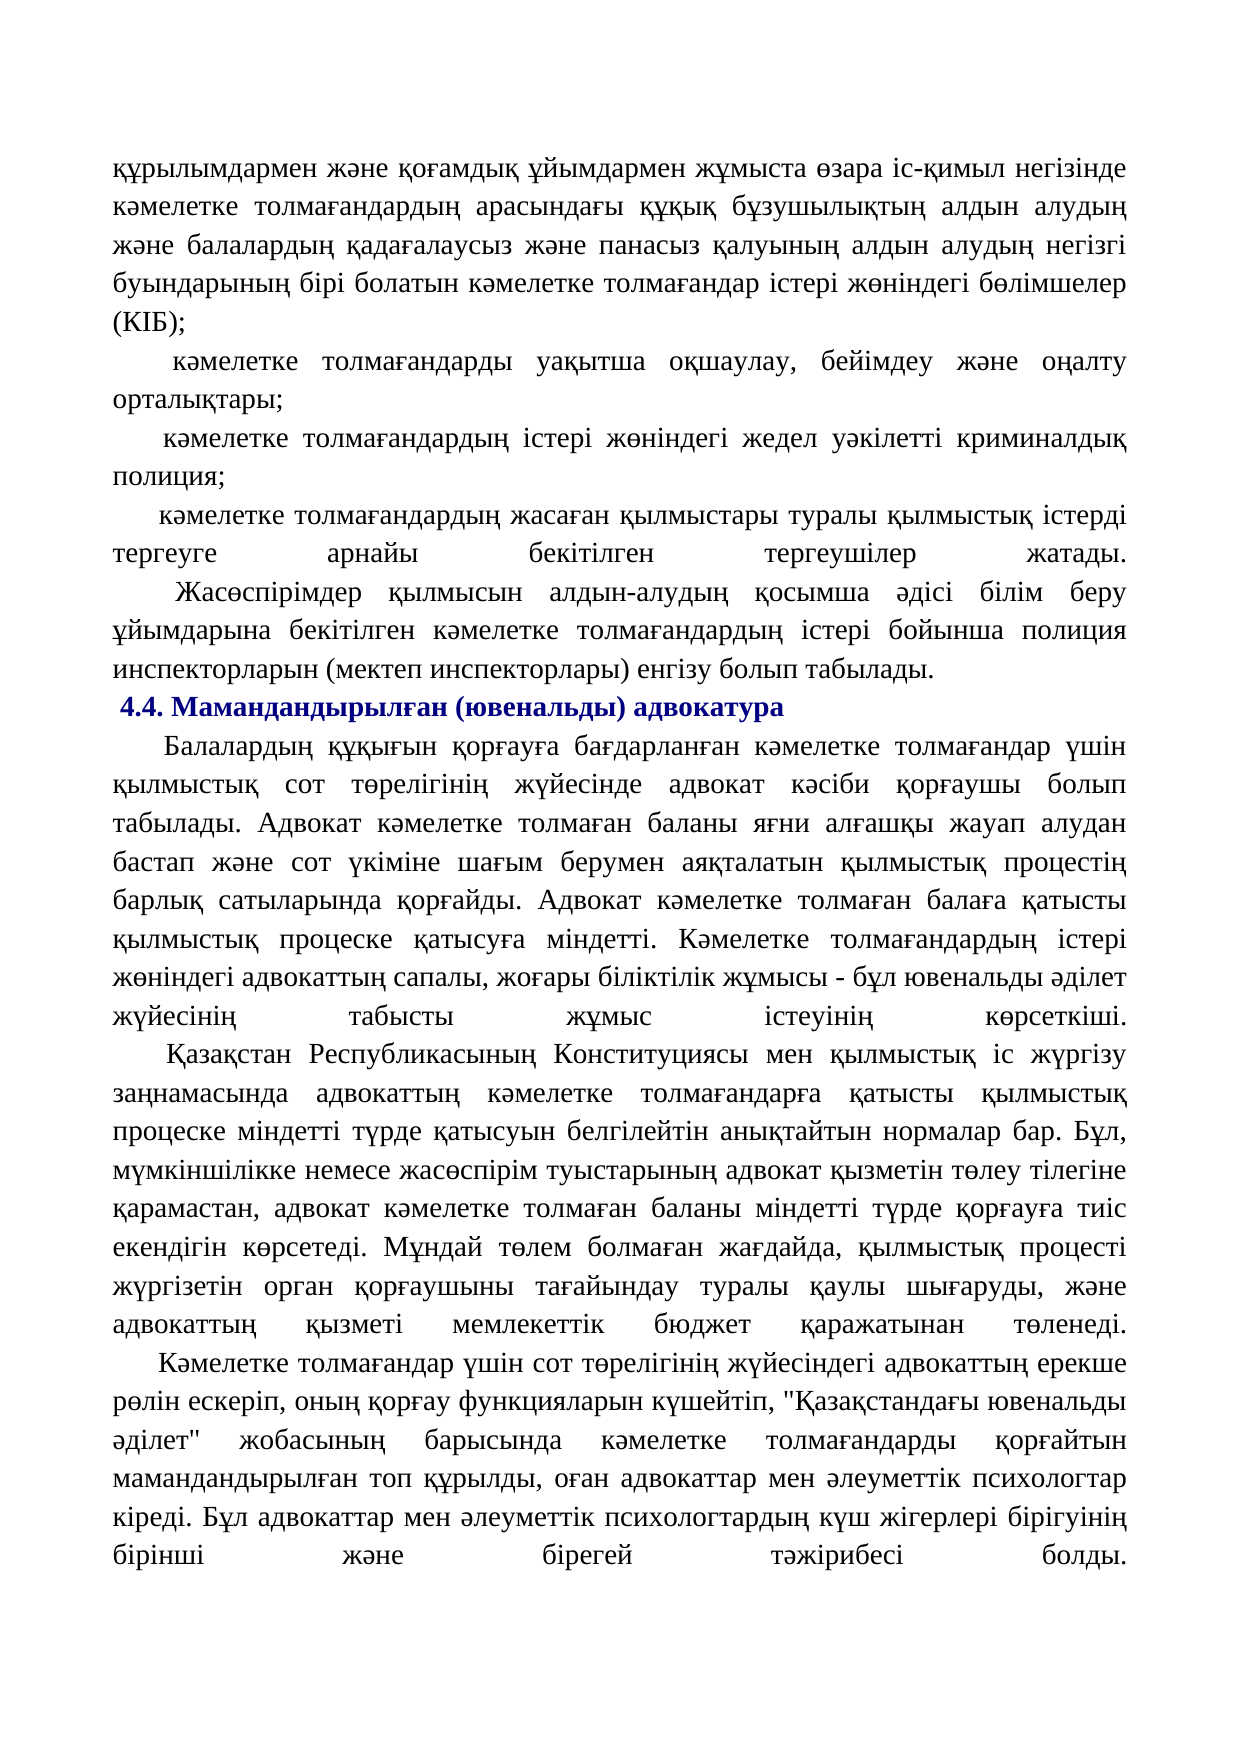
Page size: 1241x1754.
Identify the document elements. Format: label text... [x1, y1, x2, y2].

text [112, 150, 1128, 684]
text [112, 728, 1128, 1571]
text 4.4. Мамандандырылған (ювенальды) адвокатура [112, 689, 1128, 723]
